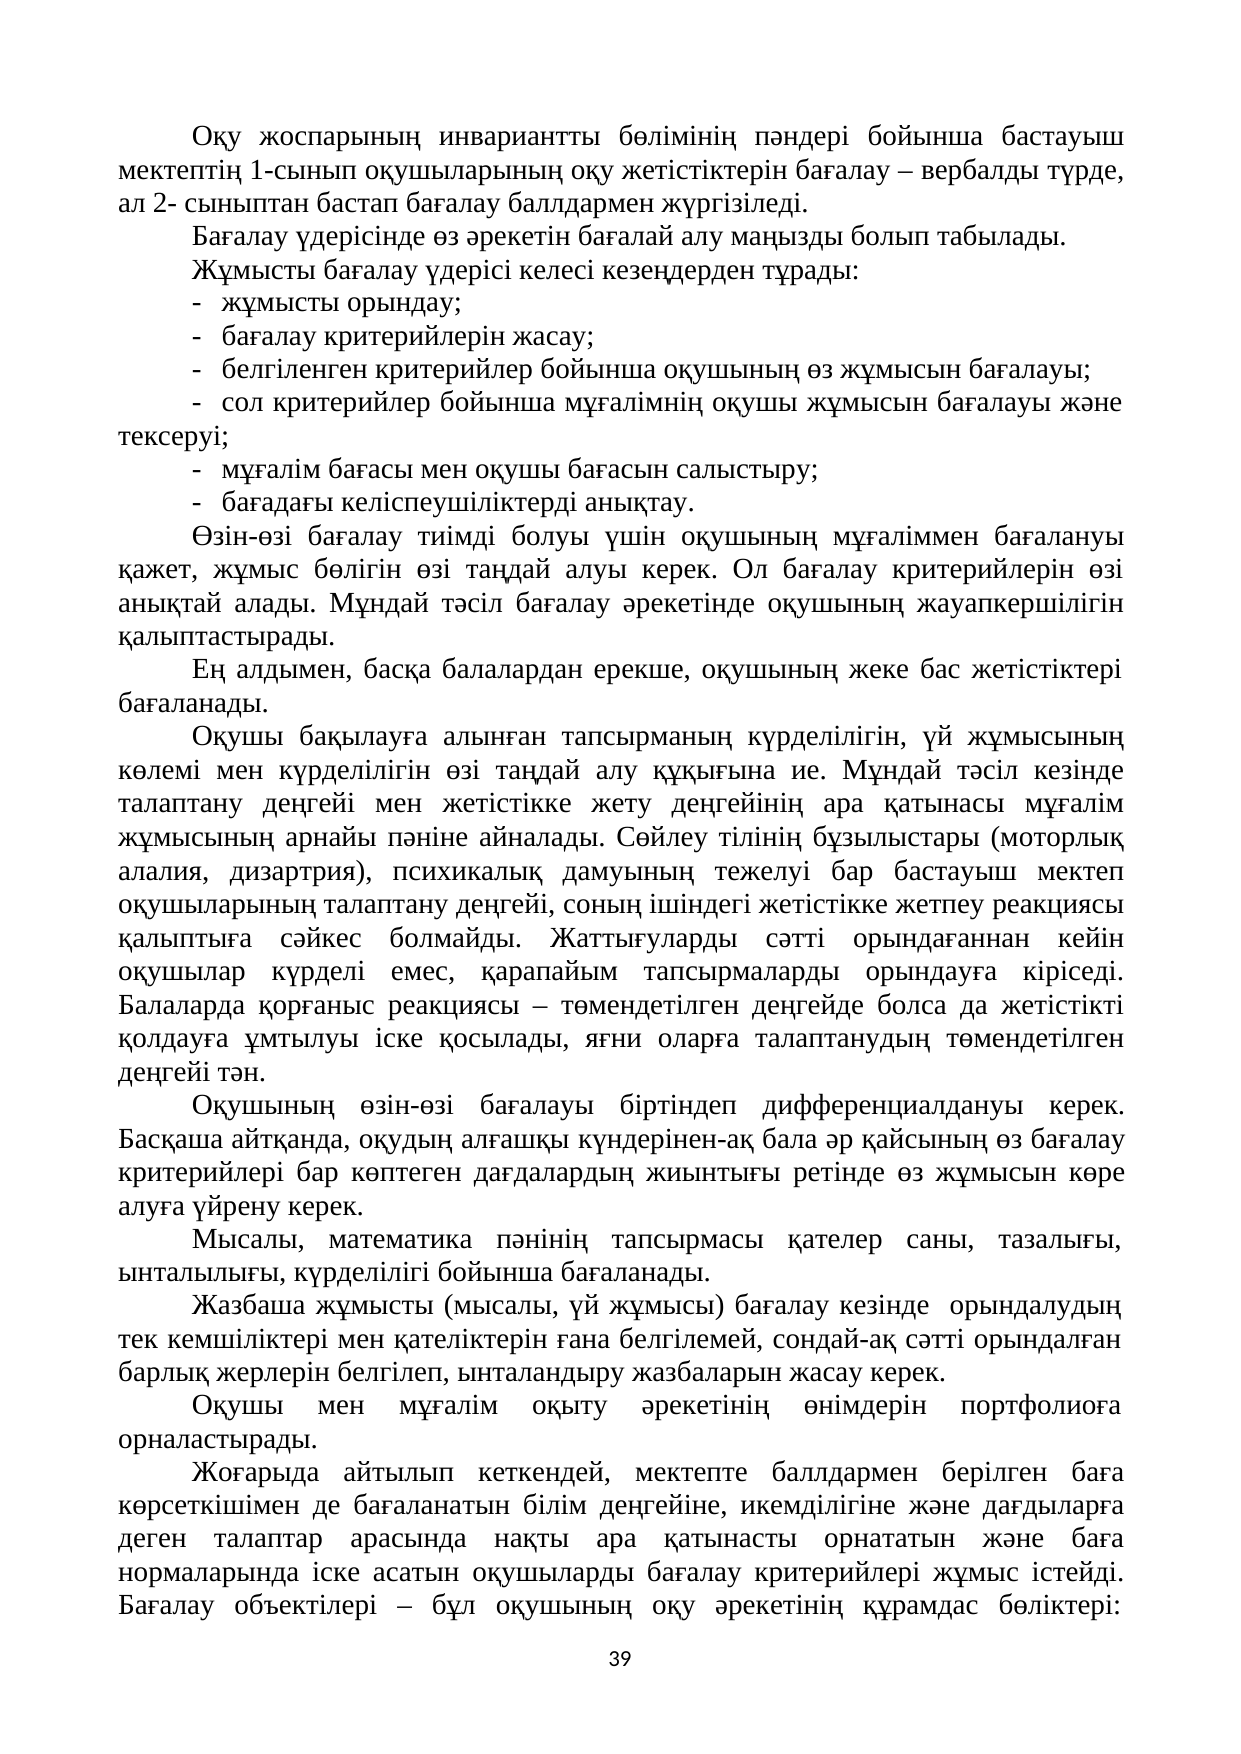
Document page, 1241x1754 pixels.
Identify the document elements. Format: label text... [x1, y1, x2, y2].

text - сол критерийлер бойынша мұғалімнің оқушы жұмысын бағалауы және тексеруі; [118, 385, 1129, 452]
text - мұғалім бағасы мен оқушы бағасын салыстыру; - бағадағы келіспеушіліктерді анықтау. [192, 452, 825, 518]
text Оқушы бақылауға алынған тапсырманың күрделілігін, үй жұмысының көлемі мен күрделілігін өзі таңдай алу құқығына ие. Мұндай тәсіл кезінде талаптану деңгейі мен жетістікке жету деңгейінің ара қатынасы мұғалім жұмысының арнайы пәніне айналады. Сөйлеу тілінің бұзылыстары (моторлық алалия, дизартрия), психикалық дамуының тежелуі бар бастауыш мектеп оқушыларының талаптану деңгейі, соның ішіндегі жетістікке жетпеу реакциясы қалыптыға сәйкес болмайды. Жаттығуларды сәтті орындағаннан кейін оқушылар күрделі емес, қарапайым тапсырмаларды орындауға кіріседі. Балаларда қорғаныс реакциясы – төмендетілген деңгейде болса да жетістікті қолдауға ұмтылуы іске қосылады, яғни оларға талаптанудың төмендетілген деңгейі тән. [118, 718, 1124, 1087]
text - белгіленген критерийлер бойынша оқушының өз жұмысын бағалауы; [192, 352, 1154, 385]
text - бағалау критерийлерін жасау; [192, 318, 1154, 352]
text Бағалау үдерісінде өз әрекетін бағалай алу маңызды болып табылады. Жұмысты бағалау үдерісі келесі кезеңдерден тұрады: [192, 219, 1073, 285]
text Оқушы мен мұғалім оқыту әрекетінің өнімдерін портфолиоға орналастырады. [118, 1387, 1129, 1454]
text 39 [608, 1644, 1154, 1673]
text Жоғарыда айтылып кеткендей, мектепте баллдармен берілген баға көрсеткішімен де бағаланатын білім деңгейіне, икемділігіне және дағдыларға деген талаптар арасында нақты ара қатынасты орнататын және баға нормаларында іске асатын оқушыларды бағалау критерийлері жұмыс істейді. Бағалау объектілері – бұл оқушының оқу әрекетінің құрамдас бөліктері: [118, 1454, 1124, 1621]
text Жазбаша жұмысты (мысалы, үй жұмысы) бағалау кезінде орындалудың тек кемшіліктері мен қателіктерін ғана белгілемей, сондай-ақ сәтті орындалған барлық жерлерін белгілеп, ынталандыру жазбаларын жасау керек. [118, 1288, 1129, 1387]
text Оқушының өзін-өзі бағалауы біртіндеп дифференциалдануы керек. Басқаша айтқанда, оқудың алғашқы күндерінен-ақ бала әр қайсының өз бағалау критерийлері бар көптеген дағдалардың жиынтығы ретінде өз жұмысын көре алуға үйрену керек. [118, 1087, 1125, 1222]
text Мысалы, математика пәнінің тапсырмасы қателер саны, тазалығы, ынталылығы, күрделілігі бойынша бағаланады. [118, 1222, 1129, 1288]
text Оқу жоспарының инвариантты бөлімінің пәндері бойынша бастауыш мектептің 1-сынып оқушыларының оқу жетістіктерін бағалау – вербалды түрде, ал 2- сыныптан бастап бағалау баллдармен жүргізіледі. [118, 118, 1124, 219]
text - жұмысты орындау; [192, 285, 1154, 318]
text Ең алдымен, басқа балалардан ерекше, оқушының жеке бас жетістіктері бағаланады. [118, 652, 1129, 718]
text Өзін-өзі бағалау тиімді болуы үшін оқушының мұғаліммен бағалануы қажет, жұмыс бөлігін өзі таңдай алуы керек. Ол бағалау критерийлерін өзі анықтай алады. Мұндай тәсіл бағалау әрекетінде оқушының жауапкершілігін қалыптастырады. [118, 518, 1124, 652]
